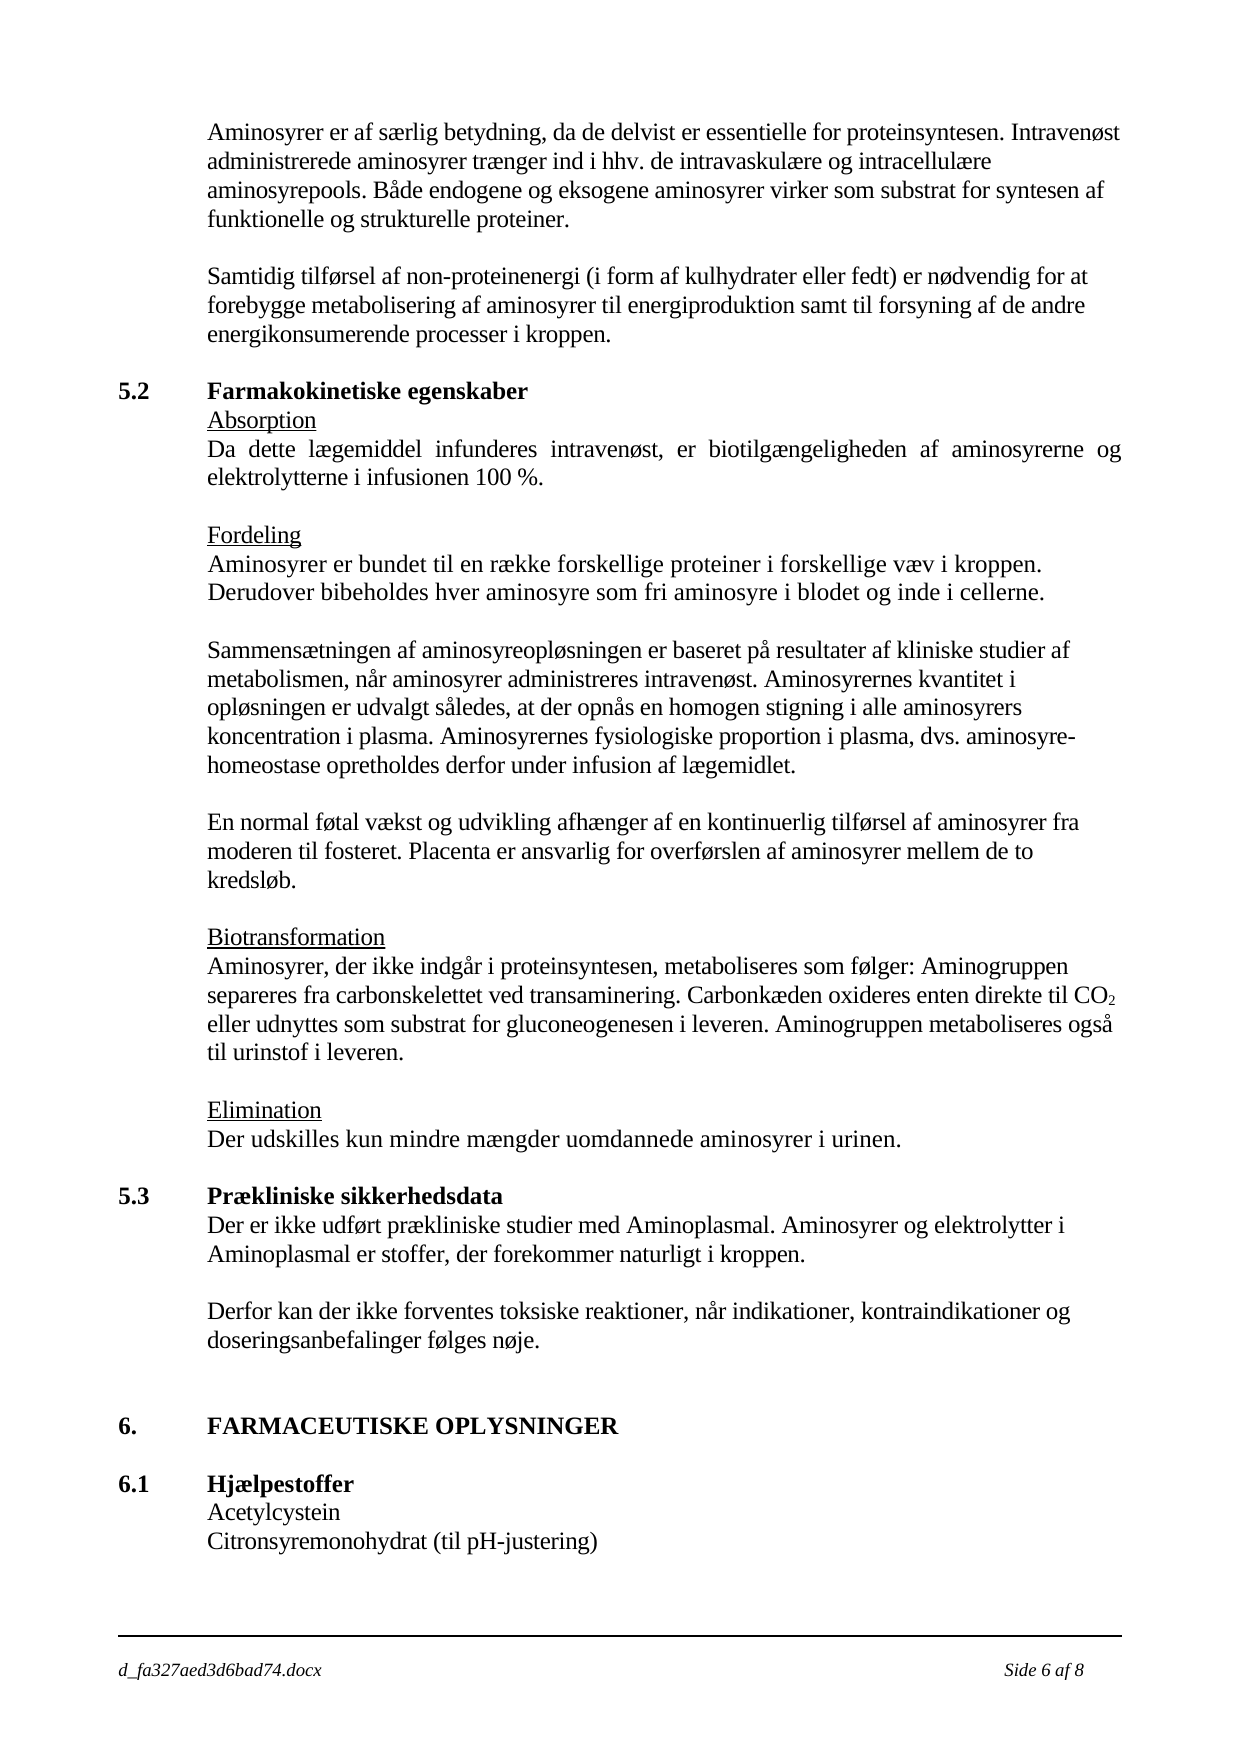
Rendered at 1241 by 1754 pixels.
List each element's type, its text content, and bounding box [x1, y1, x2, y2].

text Da dette lægemiddel infunderes intravenøst, er biotilgængeligheden af aminosyrerne og elektrolytterne i infusionen 100 %. [207, 434, 1122, 491]
text Der udskilles kun mindre mængder uomdannede aminosyrer i urinen. [118, 1124, 1122, 1152]
text 6.1 Hjælpestoffer [118, 1469, 1122, 1497]
text Fordeling [118, 520, 1122, 549]
text 5.2 Farmakokinetiske egenskaber [118, 376, 1122, 405]
text Acetylcystein [118, 1497, 1122, 1526]
text Elimination [207, 1095, 1122, 1124]
text 6. FARMACEUTISKE OPLYSNINGER [118, 1411, 1122, 1440]
text Citronsyremonohydrat (til pH-justering) [207, 1526, 1122, 1555]
text Aminosyrer er af særlig betydning, da de delvist er essentielle for proteinsyntesen. Intravenøst administrerede aminosyrer trænger ind i hhv. de intravaskulære og intracellulære aminosyrepools. Både endogene og eksogene aminosyrer virker som substrat for syntesen af funktionelle og strukturelle proteiner. [207, 117, 1122, 232]
text Absorption [118, 405, 1122, 434]
text Derfor kan der ikke forventes toksiske reaktioner, når indikationer, kontraindikationer og doseringsanbefalinger følges nøje. [207, 1296, 1122, 1354]
text 5.3 Prækliniske sikkerhedsdata [118, 1181, 1122, 1210]
text Aminosyrer, der ikke indgår i proteinsyntesen, metaboliseres som følger: Aminogruppen separeres fra carbonskelettet ved transaminering. Carbonkæden oxideres enten direkte til CO2 eller udnyttes som substrat for gluconeogenesen i leveren. Aminogruppen metaboliseres også til urinstof i leveren. [207, 951, 1122, 1066]
text En normal føtal vækst og udvikling afhænger af en kontinuerlig tilførsel af aminosyrer fra moderen til fosteret. Placenta er ansvarlig for overførslen af aminosyrer mellem de to kredsløb. [118, 807, 1122, 894]
text Aminosyrer er bundet til en række forskellige proteiner i forskellige væv i kroppen. Derudover bibeholdes hver aminosyre som fri aminosyre i blodet og inde i cellerne. [207, 549, 1122, 606]
text Sammensætningen af aminosyreopløsningen er baseret på resultater af kliniske studier af metabolismen, når aminosyrer administreres intravenøst. Aminosyrernes kvantitet i opløsningen er udvalgt således, at der opnås en homogen stigning i alle aminosyrers koncentration i plasma. Aminosyrernes fysiologiske proportion i plasma, dvs. aminosyre-homeostase opretholdes derfor under infusion af lægemidlet. [207, 635, 1122, 779]
text Samtidig tilførsel af non-proteinenergi (i form af kulhydrater eller fedt) er nødvendig for at forebygge metabolisering af aminosyrer til energiproduktion samt til forsyning af de andre energikonsumerende processer i kroppen. [207, 261, 1122, 347]
text Biotransformation [118, 922, 1122, 951]
text Der er ikke udført prækliniske studier med Aminoplasmal. Aminosyrer og elektrolytter i Aminoplasmal er stoffer, der forekommer naturligt i kroppen. [207, 1210, 1122, 1267]
